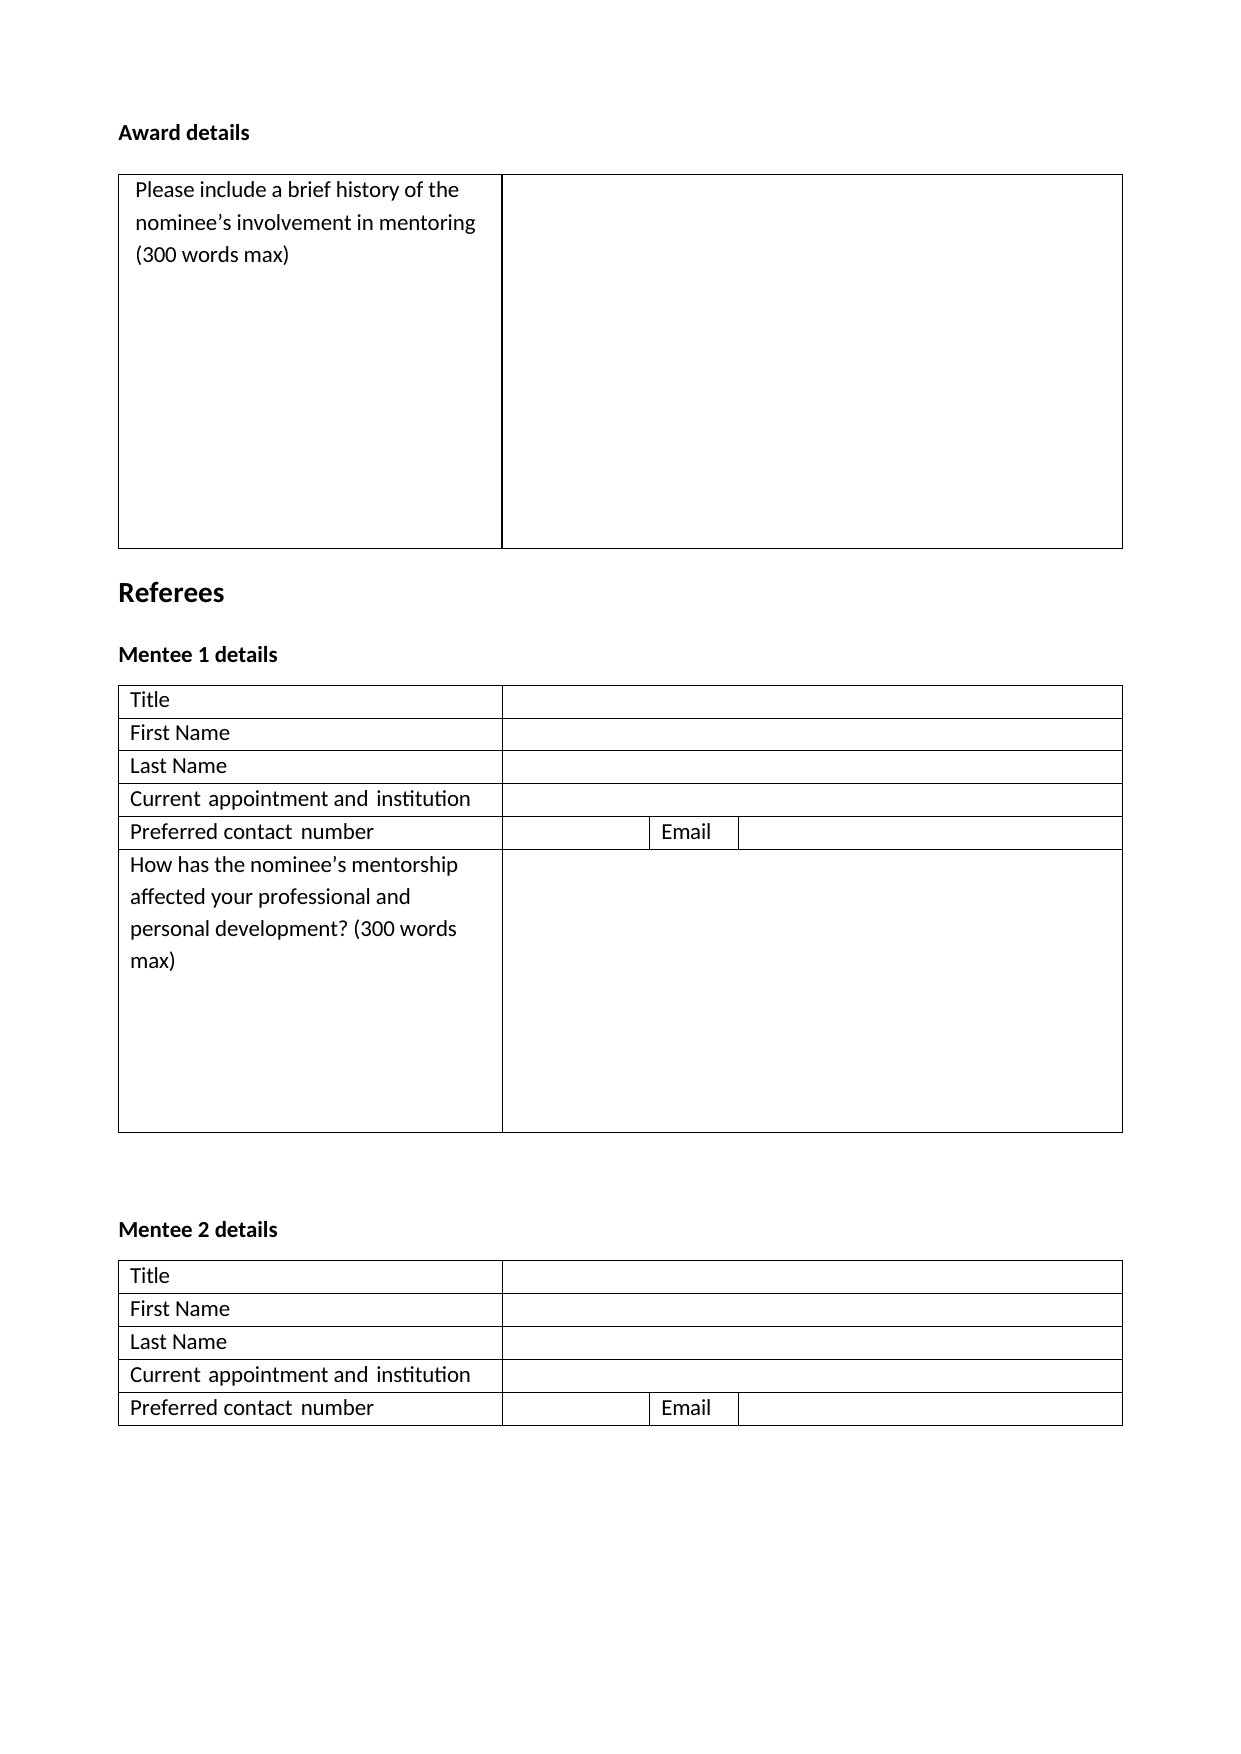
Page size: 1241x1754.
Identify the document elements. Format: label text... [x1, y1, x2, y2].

table_header Title [119, 686, 502, 717]
table_cell Email [650, 817, 738, 849]
table_cell Current appointment and institution [119, 1360, 502, 1392]
table_header Title [119, 1261, 502, 1293]
text Mentee 2 details [118, 1215, 1122, 1243]
table_header Please include a brief history of the nominee’s involvement in mentoring (300 words max) [119, 175, 501, 548]
text Award details [118, 118, 1122, 146]
table_header [503, 1261, 1122, 1293]
table_cell Preferred contact number [119, 1393, 502, 1425]
text Referees [118, 574, 1122, 609]
table_header [503, 175, 1122, 548]
table_cell [503, 751, 1122, 783]
table_cell Current appointment and institution [119, 784, 502, 816]
table_cell [503, 817, 649, 849]
table_cell Email [650, 1393, 738, 1425]
table_cell Preferred contact number [119, 817, 502, 849]
table_cell [739, 817, 1122, 849]
text Mentee 1 details [118, 640, 1122, 668]
table_cell [503, 784, 1122, 816]
table_cell Last Name [119, 1327, 502, 1359]
table_header [503, 686, 1122, 717]
table_cell [503, 1327, 1122, 1359]
table_cell [503, 1294, 1122, 1326]
table_cell Last Name [119, 751, 502, 783]
table_cell How has the nominee’s mentorship affected your professional and personal development? (300 words max) [119, 850, 502, 1132]
table_cell [503, 1393, 649, 1425]
table_cell [503, 850, 1122, 1132]
table_cell First Name [119, 1294, 502, 1326]
table_cell First Name [119, 719, 502, 750]
table_cell [503, 1360, 1122, 1392]
table_cell [739, 1393, 1122, 1425]
table_cell [503, 719, 1122, 750]
